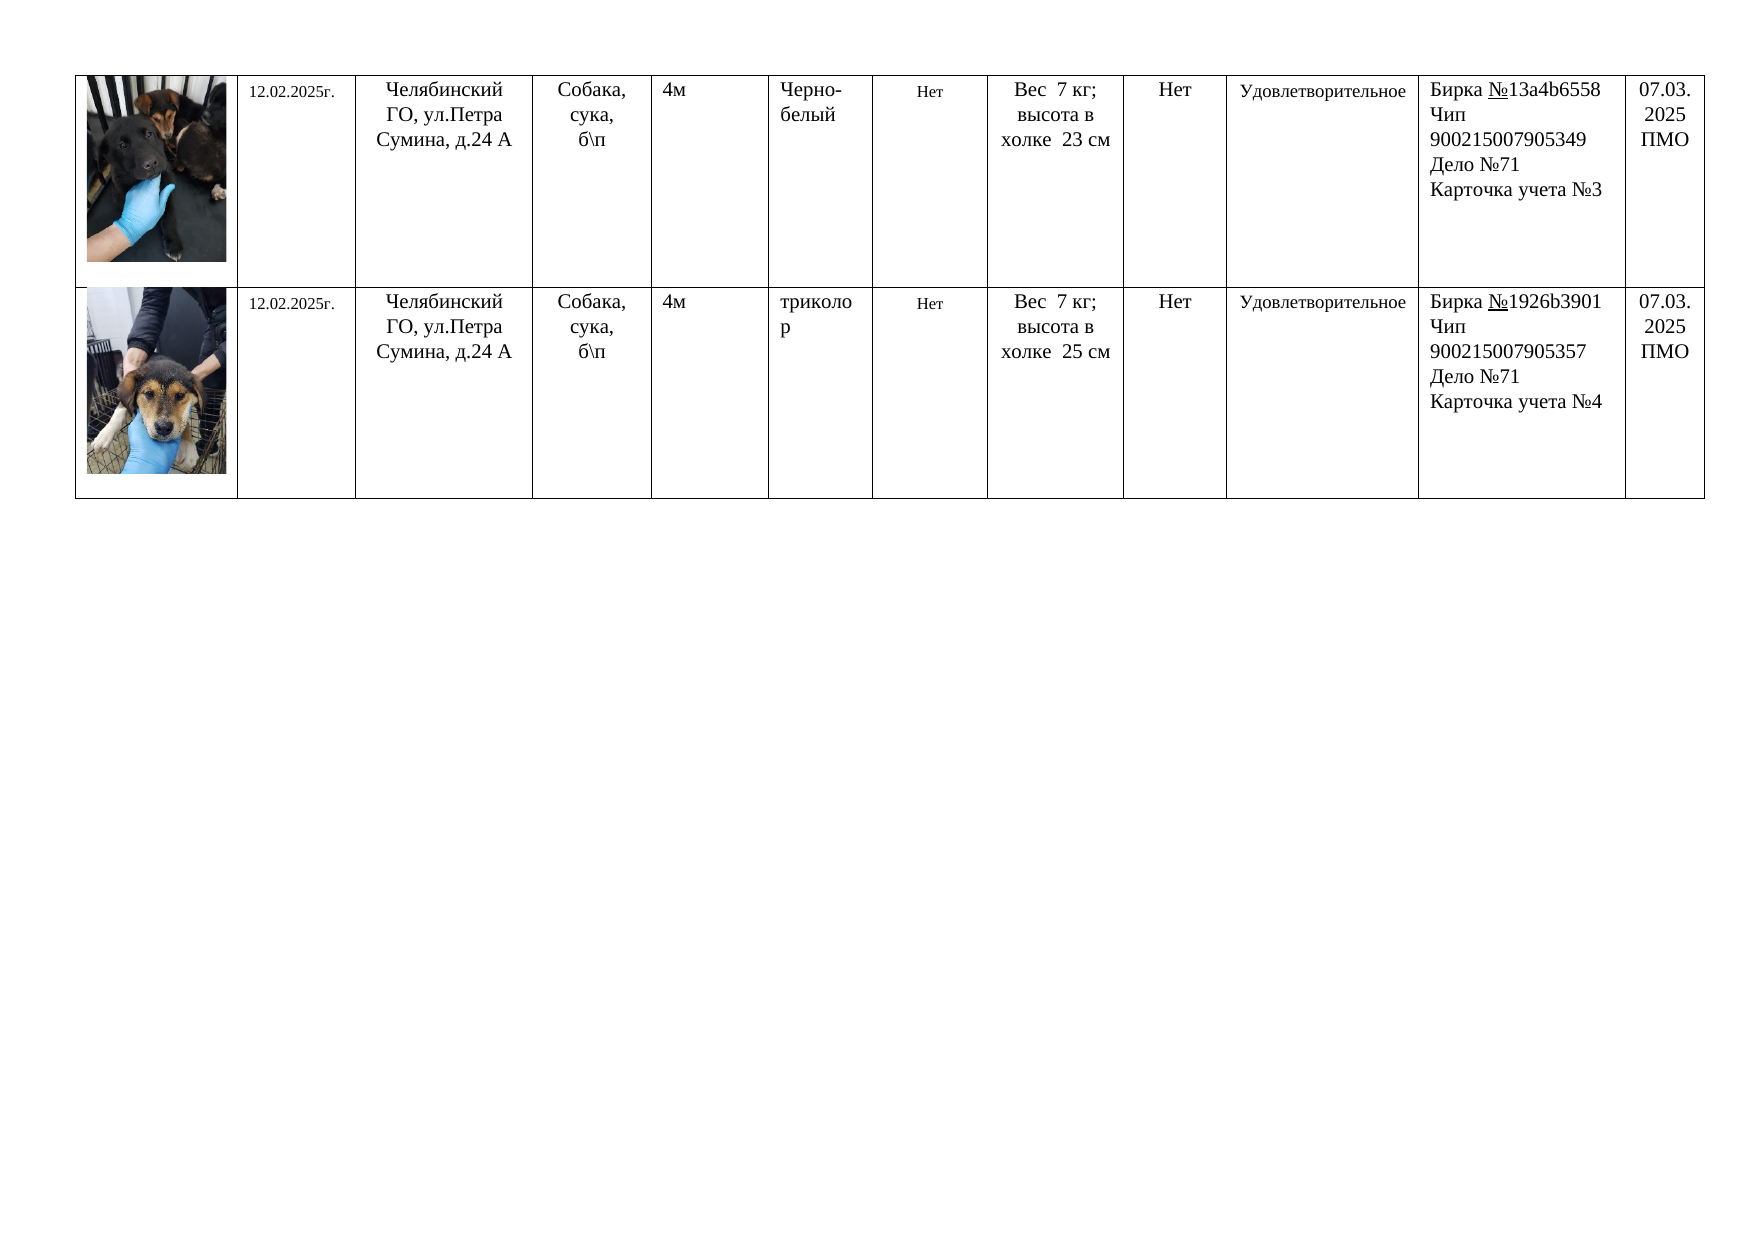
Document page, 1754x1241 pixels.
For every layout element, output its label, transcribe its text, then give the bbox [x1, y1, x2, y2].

table_cell Удовлетворительное [1227, 76, 1418, 287]
table_cell 07.03.2025 ПМО [1626, 288, 1704, 498]
table_cell 12.02.2025г. [238, 288, 355, 498]
table_cell 07.03.2025 ПМО [1626, 76, 1704, 287]
picture [86, 287, 227, 474]
table_cell Вес 7 кг; высота в холке 23 см [988, 76, 1123, 287]
table_cell [76, 288, 237, 498]
table_cell Челябинский ГО, ул.Петра Сумина, д.24 А [356, 288, 532, 498]
table_cell Собака, сука, б\п [533, 76, 651, 287]
picture [86, 76, 227, 262]
table_cell 4м [652, 288, 768, 498]
table_cell Нет [1124, 76, 1226, 287]
table_cell Нет [873, 76, 987, 287]
table_cell Бирка №13а4b6558 Чип 900215007905349 Дело №71 Карточка учета №3 [1419, 76, 1625, 287]
table_cell Черно-белый [769, 76, 872, 287]
table_cell 12.02.2025г. [238, 76, 355, 287]
table_cell [76, 76, 237, 287]
table_cell Бирка №1926b3901 Чип 900215007905357 Дело №71 Карточка учета №4 [1419, 288, 1625, 498]
table_cell триколор [769, 288, 872, 498]
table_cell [356, 76, 532, 287]
table_cell Нет [873, 288, 987, 498]
table_cell Вес 7 кг; высота в холке 25 см [988, 288, 1123, 498]
table_cell Нет [1124, 288, 1226, 498]
table_cell Удовлетворительное [1227, 288, 1418, 498]
table_cell 4м [652, 76, 768, 287]
table_cell Собака, сука, б\п [533, 288, 651, 498]
